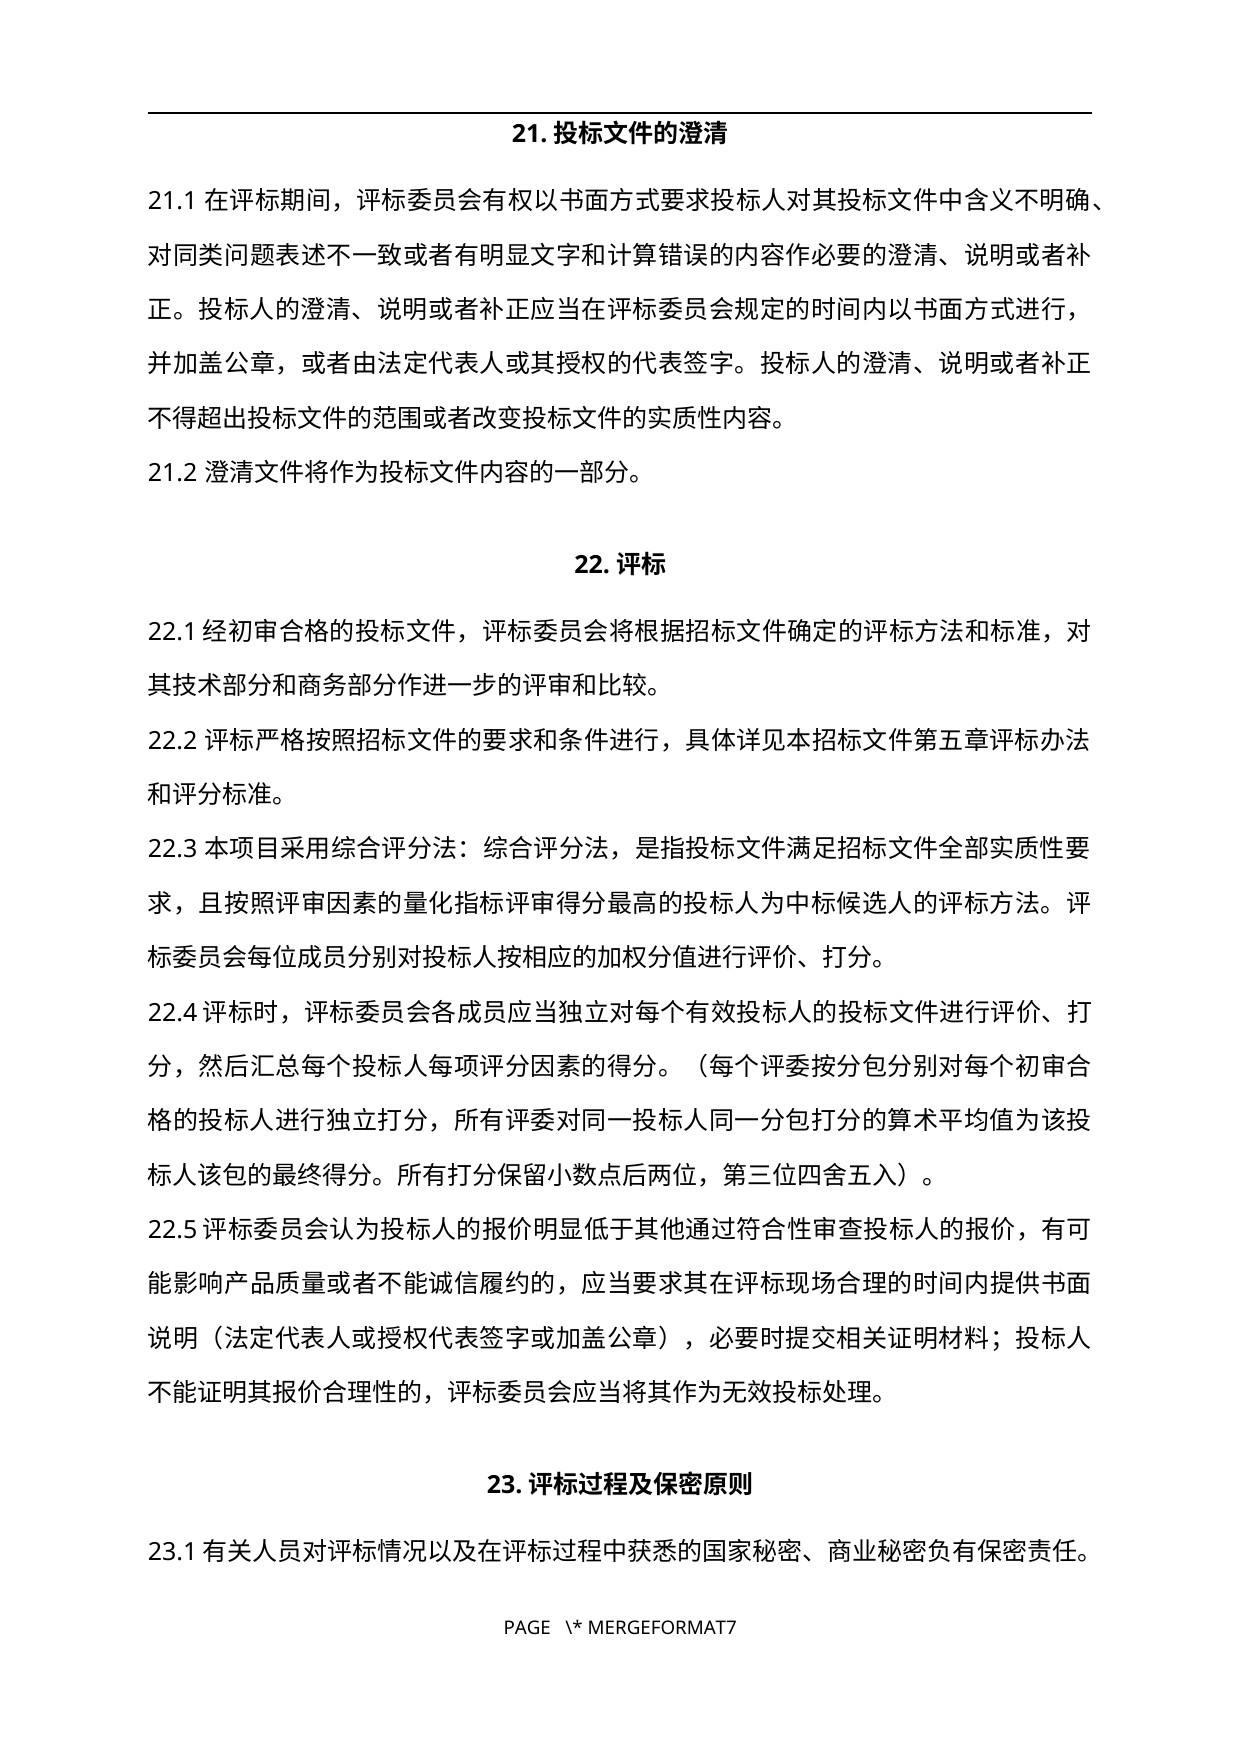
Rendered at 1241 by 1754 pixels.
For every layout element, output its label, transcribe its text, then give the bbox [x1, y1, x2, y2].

text 21.2 澄清文件将作为投标文件内容的一部分。 [148, 453, 1092, 489]
text 22.5评标委员会认为投标人的报价明显低于其他通过符合性审查投标人的报价，有可能影响产品质量或者不能诚信履约的，应当要求其在评标现场合理的时间内提供书面说明（法定代表人或授权代表签字或加盖公章），必要时提交相关证明材料；投标人不能证明其报价合理性的，评标委员会应当将其作为无效投标处理。 [148, 1209, 1092, 1409]
text 23.1有关人员对评标情况以及在评标过程中获悉的国家秘密、商业秘密负有保密责任。 [148, 1531, 1092, 1568]
text 22.4评标时，评标委员会各成员应当独立对每个有效投标人的投标文件进行评价、打分，然后汇总每个投标人每项评分因素的得分。（每个评委按分包分别对每个初审合格的投标人进行独立打分，所有评委对同一投标人同一分包打分的算术平均值为该投标人该包的最终得分。所有打分保留小数点后两位，第三位四舍五入）。 [148, 992, 1092, 1191]
subtitle 21. 投标文件的澄清 [148, 114, 1092, 150]
text 21.1 在评标期间，评标委员会有权以书面方式要求投标人对其投标文件中含义不明确、对同类问题表述不一致或者有明显文字和计算错误的内容作必要的澄清、说明或者补正。投标人的澄清、说明或者补正应当在评标委员会规定的时间内以书面方式进行，并加盖公章，或者由法定代表人或其授权的代表签字。投标人的澄清、说明或者补正不得超出投标文件的范围或者改变投标文件的实质性内容。 [148, 181, 1092, 434]
subtitle 22. 评标 [148, 544, 1092, 581]
subtitle 23. 评标过程及保密原则 [148, 1464, 1092, 1501]
text 22.2 评标严格按照招标文件的要求和条件进行，具体详见本招标文件第五章评标办法和评分标准。 [148, 720, 1092, 811]
text 22.3 本项目采用综合评分法：综合评分法，是指投标文件满足招标文件全部实质性要求，且按照评审因素的量化指标评审得分最高的投标人为中标候选人的评标方法。评标委员会每位成员分别对投标人按相应的加权分值进行评价、打分。 [148, 829, 1092, 974]
text 22.1经初审合格的投标文件，评标委员会将根据招标文件确定的评标方法和标准，对其技术部分和商务部分作进一步的评审和比较。 [148, 611, 1092, 702]
